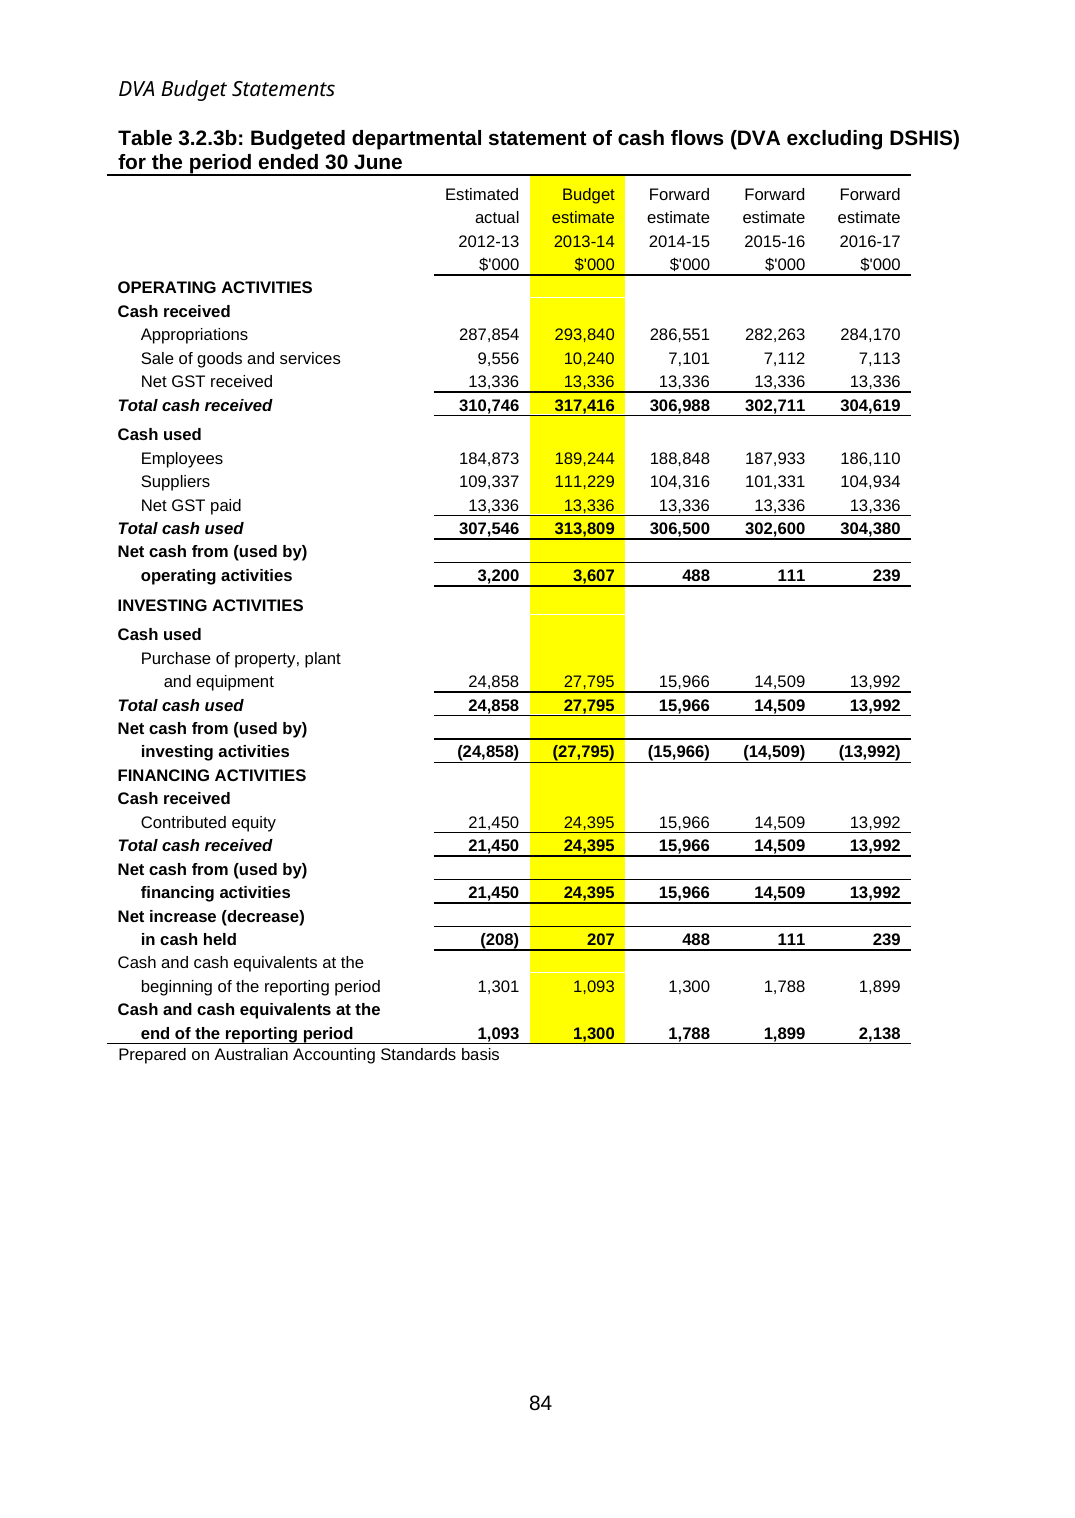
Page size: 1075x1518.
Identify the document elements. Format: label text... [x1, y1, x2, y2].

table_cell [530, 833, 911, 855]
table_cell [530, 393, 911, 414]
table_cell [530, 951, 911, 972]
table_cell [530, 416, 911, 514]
subtitle Table 3.2.3b: Budgeted departmental statement of cash flows (DVA excluding DSHIS) for the period ended 30 June [118, 126, 963, 174]
text Prepared on Australian Accounting Standards basis [118, 1044, 963, 1063]
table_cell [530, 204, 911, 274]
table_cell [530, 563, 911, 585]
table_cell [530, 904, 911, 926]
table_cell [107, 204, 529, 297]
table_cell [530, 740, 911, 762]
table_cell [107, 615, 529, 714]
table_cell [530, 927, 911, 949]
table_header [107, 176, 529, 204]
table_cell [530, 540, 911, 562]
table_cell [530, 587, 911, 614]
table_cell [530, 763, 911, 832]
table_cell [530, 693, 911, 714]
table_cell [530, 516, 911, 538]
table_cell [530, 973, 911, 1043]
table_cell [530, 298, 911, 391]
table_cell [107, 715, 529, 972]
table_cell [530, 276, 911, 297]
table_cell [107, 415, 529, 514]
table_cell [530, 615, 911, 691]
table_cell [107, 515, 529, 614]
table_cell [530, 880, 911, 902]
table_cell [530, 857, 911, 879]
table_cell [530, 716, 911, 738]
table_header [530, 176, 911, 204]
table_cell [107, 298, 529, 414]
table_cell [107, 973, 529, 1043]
